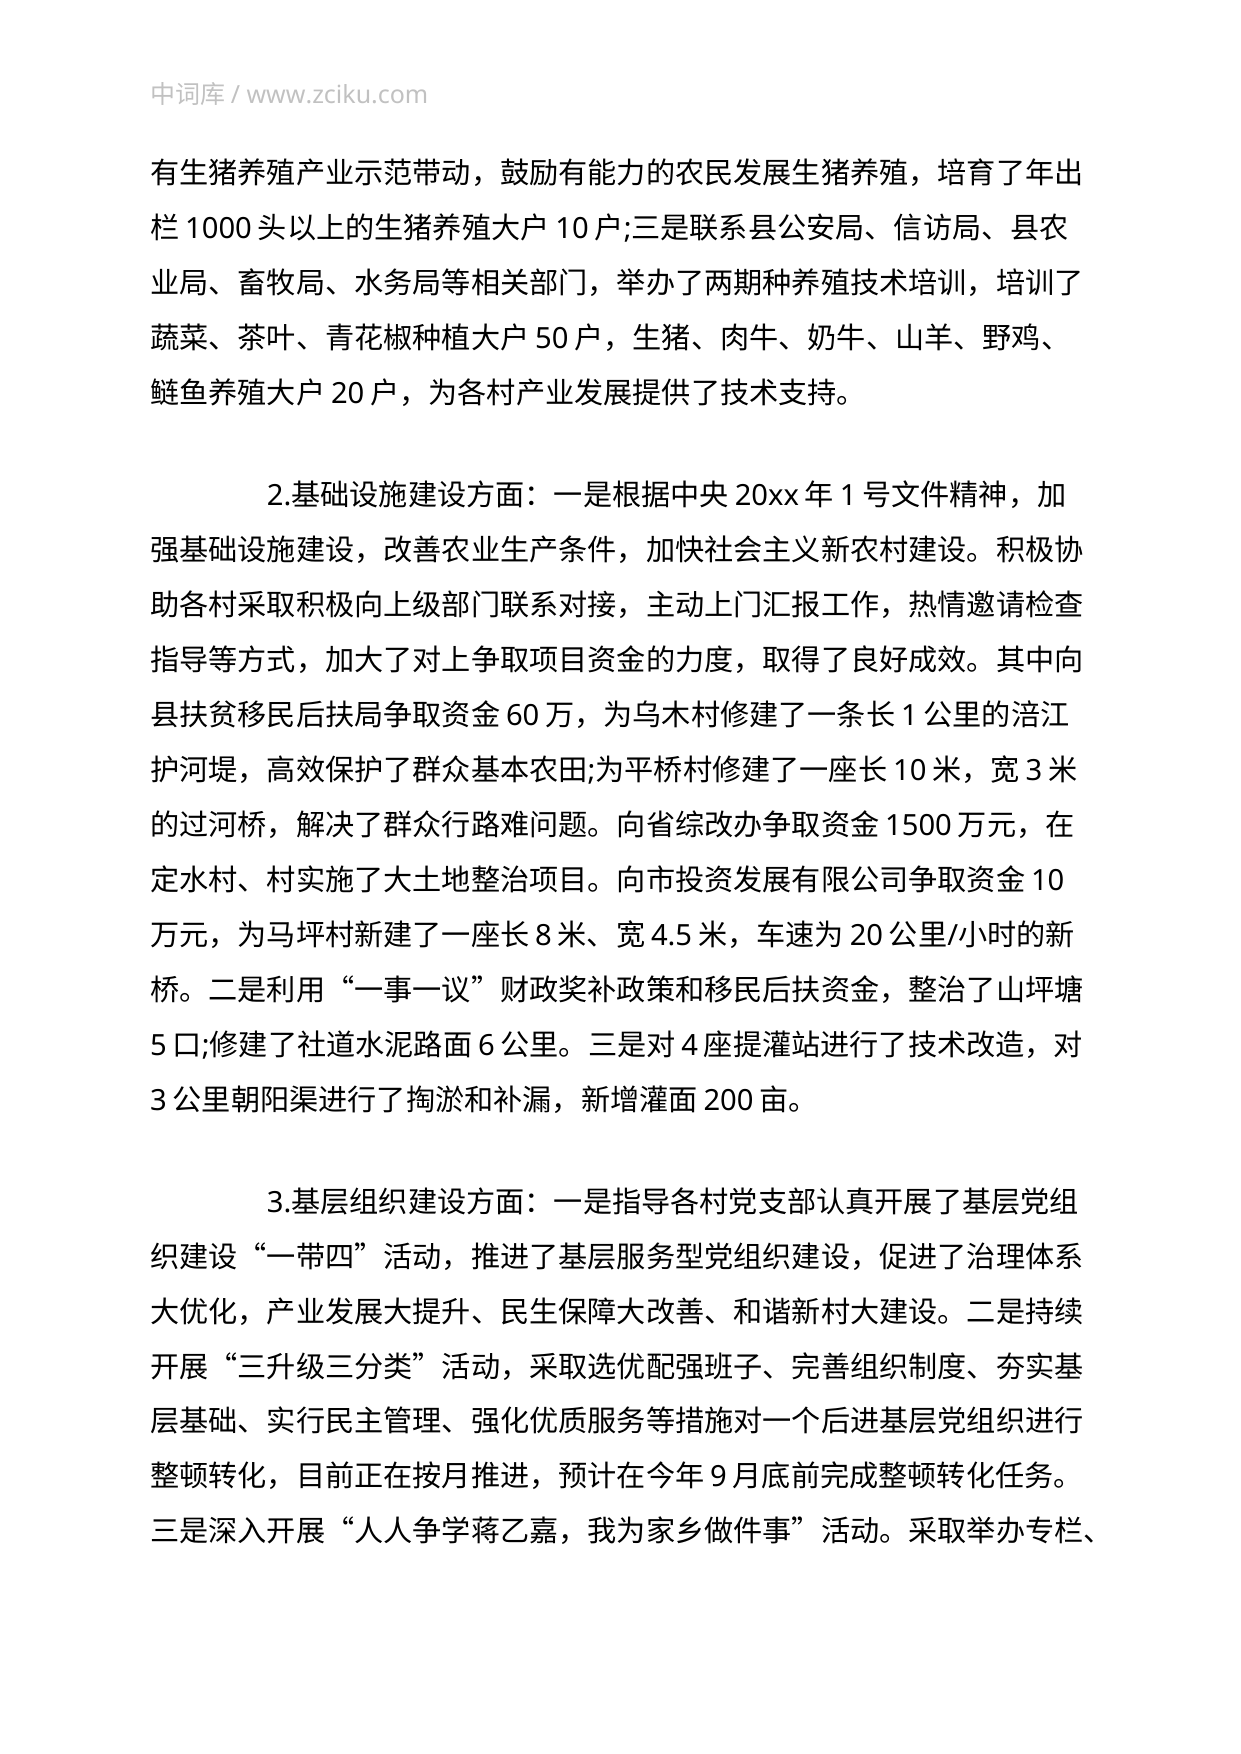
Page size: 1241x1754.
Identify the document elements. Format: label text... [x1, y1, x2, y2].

text 2.基础设施建设方面：一是根据中央20xx年1号文件精神，加强基础设施建设，改善农业生产条件，加快社会主义新农村建设。积极协助各村采取积极向上级部门联系对接，主动上门汇报工作，热情邀请检查指导等方式，加大了对上争取项目资金的力度，取得了良好成效。其中向县扶贫移民后扶局争取资金60万，为乌木村修建了一条长1公里的涪江护河堤，高效保护了群众基本农田;为平桥村修建了一座长10米，宽3米的过河桥，解决了群众行路难问题。向省综改办争取资金1500万元，在定水村、村实施了大土地整治项目。向市投资发展有限公司争取资金10万元，为马坪村新建了一座长8米、宽4.5米，车速为20公里/小时的新桥。二是利用“一事一议”财政奖补政策和移民后扶资金，整治了山坪塘5口;修建了社道水泥路面6公里。三是对4座提灌站进行了技术改造，对3公里朝阳渠进行了掏淤和补漏，新增灌面200亩。 [150, 472, 1090, 1119]
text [150, 150, 1090, 412]
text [150, 1178, 1090, 1550]
